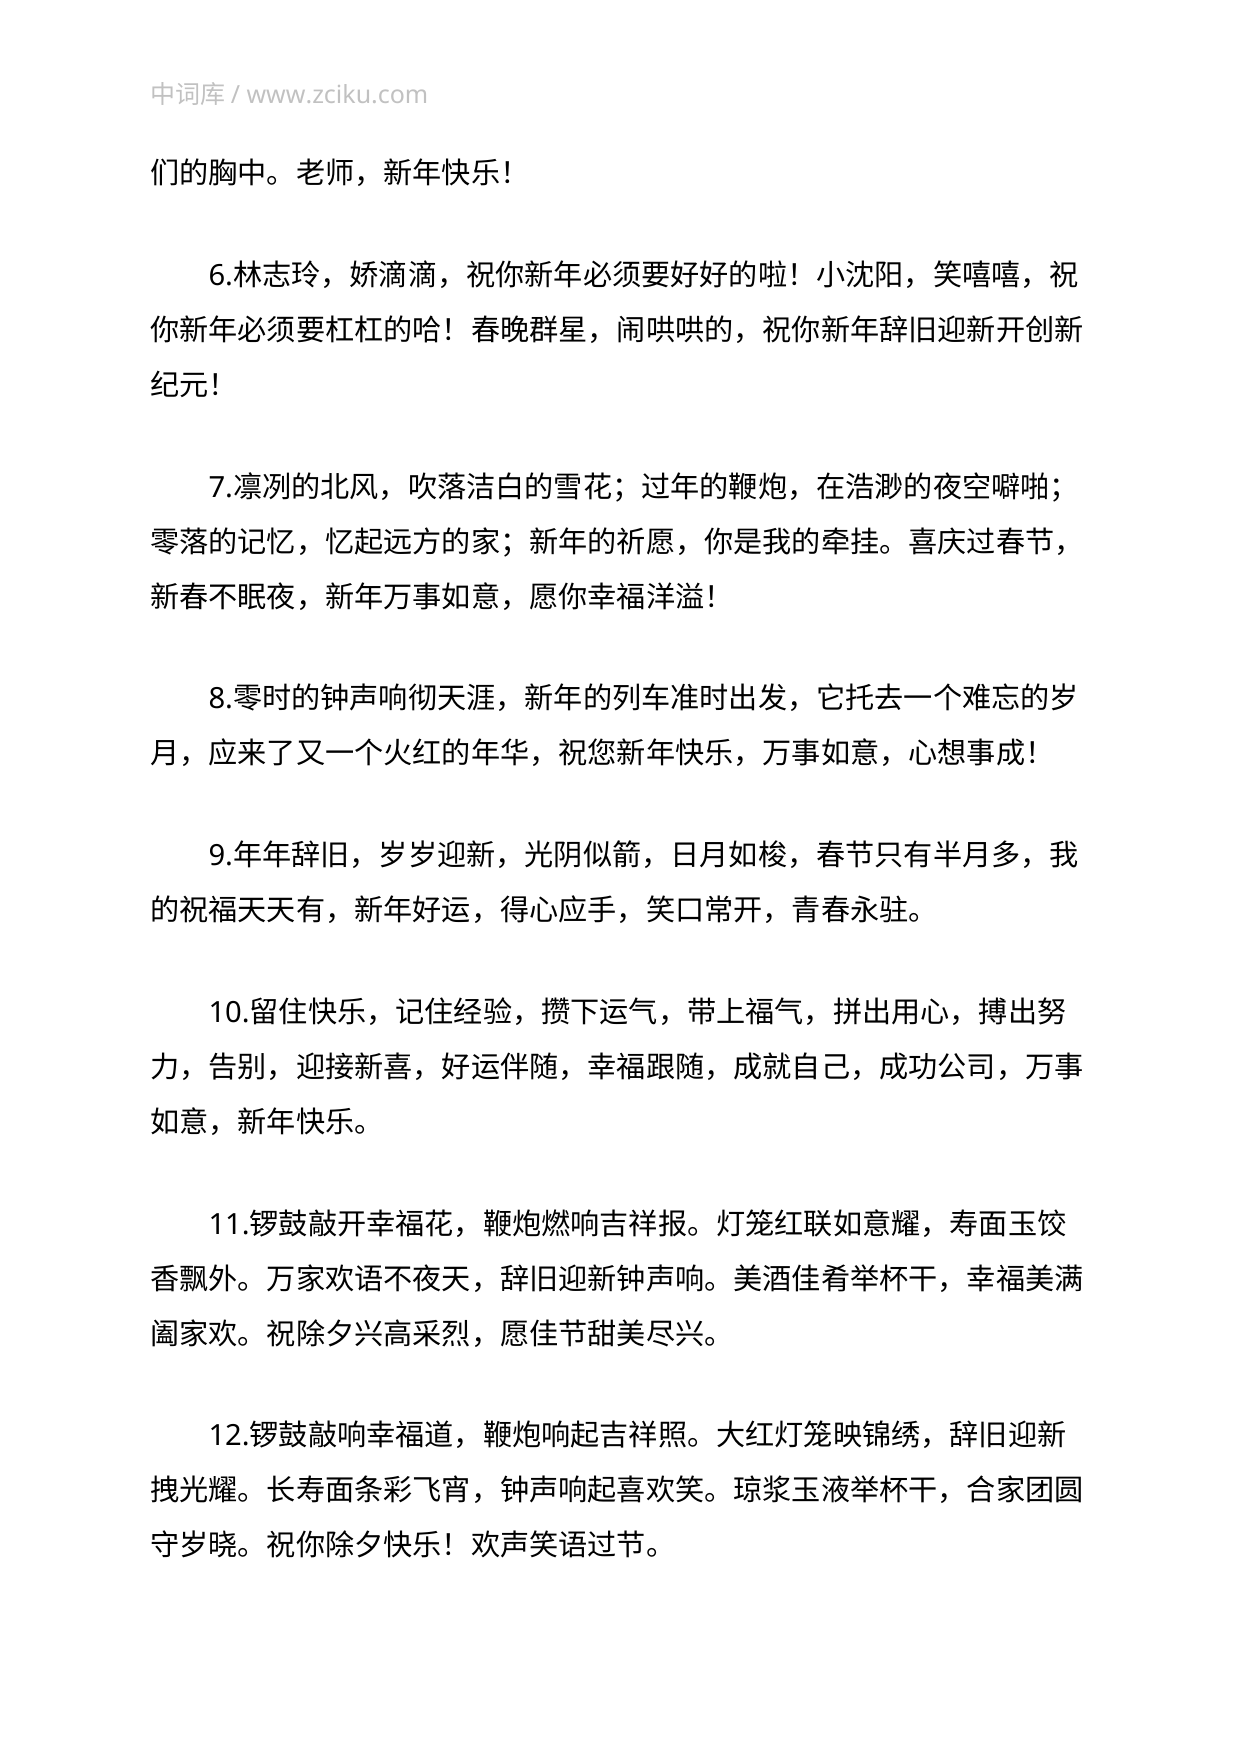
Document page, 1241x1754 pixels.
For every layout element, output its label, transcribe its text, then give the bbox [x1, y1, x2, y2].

text 10.留住快乐，记住经验，攒下运气，带上福气，拼出用心，搏出努力，告别，迎接新喜，好运伴随，幸福跟随，成就自己，成功公司，万事如意，新年快乐。 [150, 989, 1090, 1141]
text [150, 150, 1090, 192]
text 7.凛冽的北风，吹落洁白的雪花；过年的鞭炮，在浩渺的夜空噼啪；零落的记忆，忆起远方的家；新年的祈愿，你是我的牵挂。喜庆过春节，新春不眠夜，新年万事如意，愿你幸福洋溢！ [150, 463, 1090, 616]
text 12.锣鼓敲响幸福道，鞭炮响起吉祥照。大红灯笼映锦绣，辞旧迎新拽光耀。长寿面条彩飞宵，钟声响起喜欢笑。琼浆玉液举杯干，合家团圆守岁晓。祝你除夕快乐！欢声笑语过节。 [150, 1412, 1090, 1564]
text 9.年年辞旧，岁岁迎新，光阴似箭，日月如梭，春节只有半月多，我的祝福天天有，新年好运，得心应手，笑口常开，青春永驻。 [150, 832, 1090, 929]
text 11.锣鼓敲开幸福花，鞭炮燃响吉祥报。灯笼红联如意耀，寿面玉饺香飘外。万家欢语不夜天，辞旧迎新钟声响。美酒佳肴举杯干，幸福美满阖家欢。祝除夕兴高采烈，愿佳节甜美尽兴。 [150, 1200, 1090, 1352]
text 8.零时的钟声响彻天涯，新年的列车准时出发，它托去一个难忘的岁月，应来了又一个火红的年华，祝您新年快乐，万事如意，心想事成！ [150, 675, 1090, 772]
text 6.林志玲，娇滴滴，祝你新年必须要好好的啦！小沈阳，笑嘻嘻，祝你新年必须要杠杠的哈！春晚群星，闹哄哄的，祝你新年辞旧迎新开创新纪元！ [150, 252, 1090, 404]
